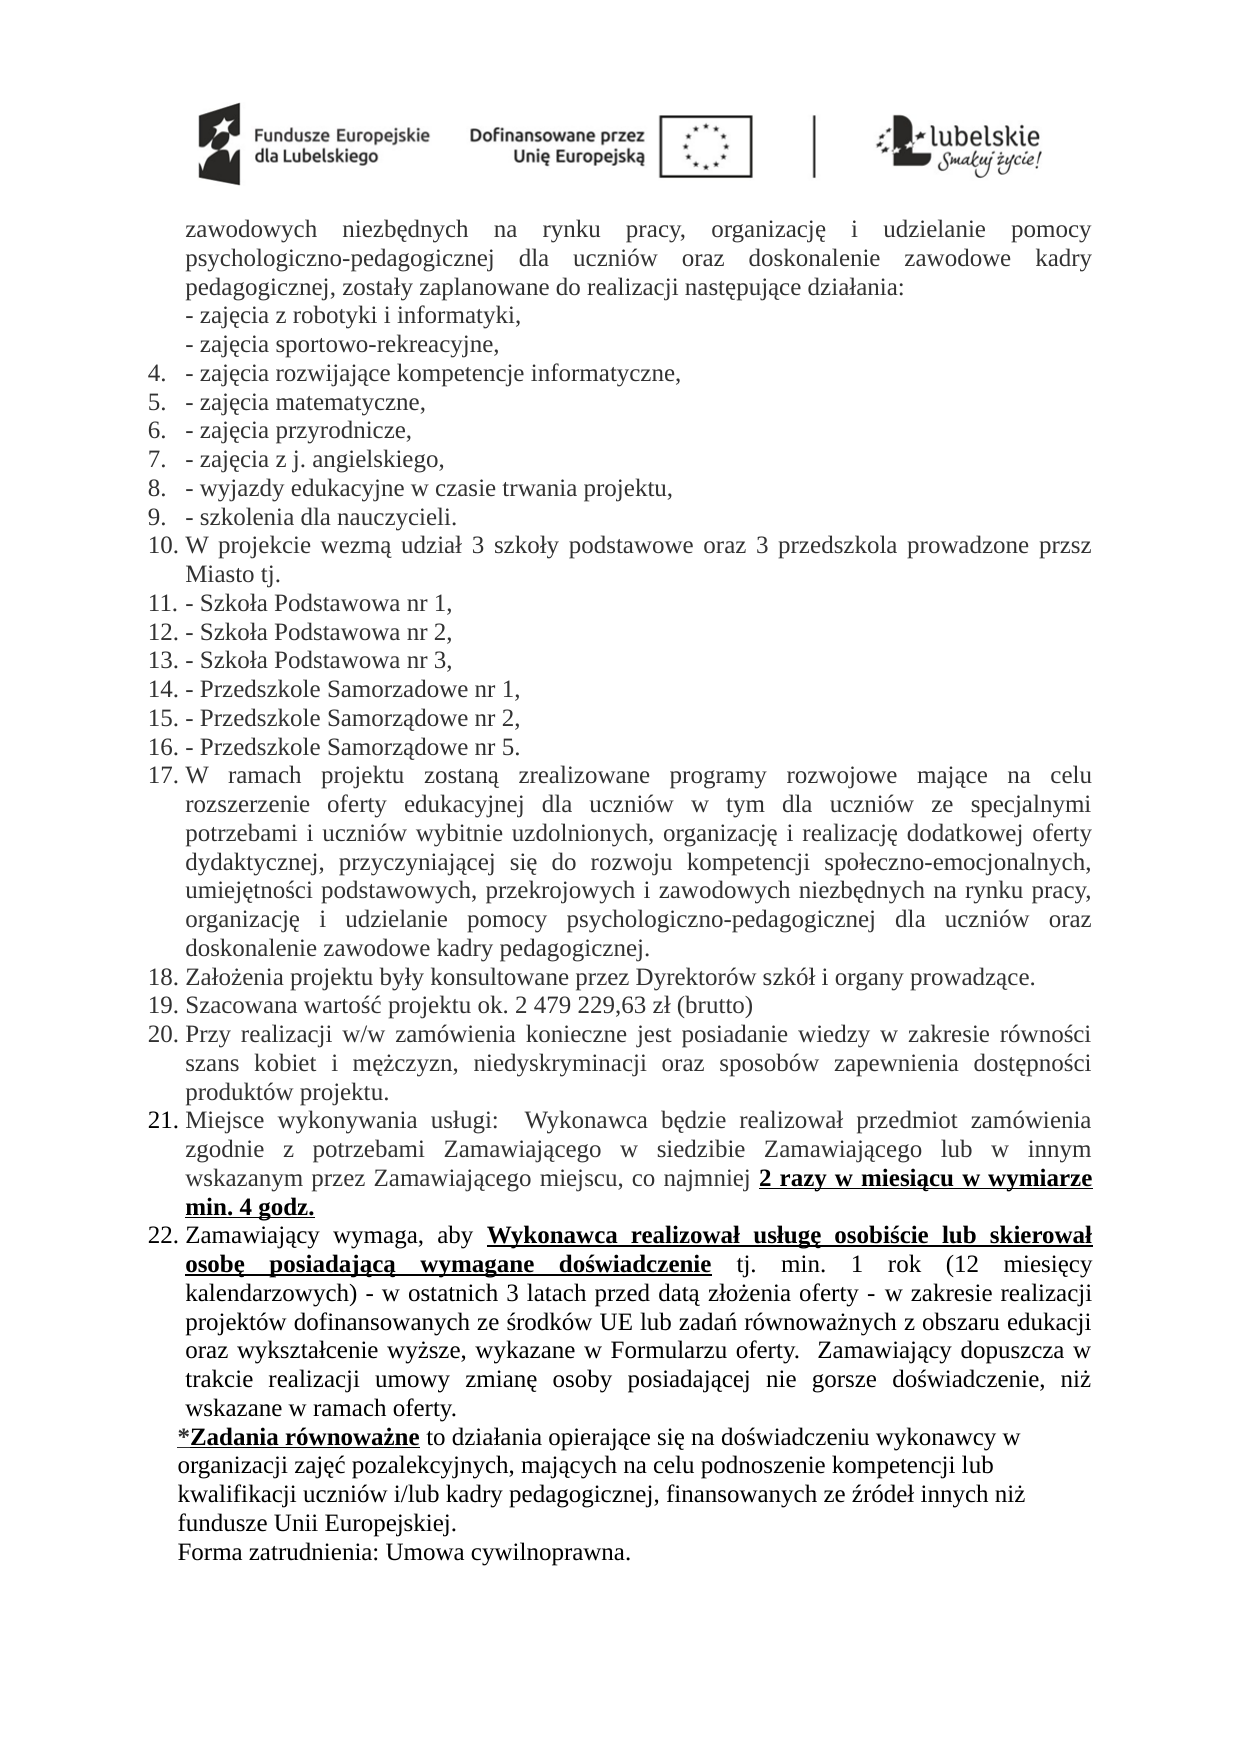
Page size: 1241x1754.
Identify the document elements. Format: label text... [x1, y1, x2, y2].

list - Przedszkole Samorządowe nr 5. [148, 732, 1092, 760]
list - zajęcia z robotyki i informatyki, [185, 300, 1092, 329]
list Zamawiający wymaga, aby Wykonawca realizował usługę osobiście lub skierował osobę posiadającą wymagane doświadczenie tj. min. 1 rok (12 miesięcy kalendarzowych) - w ostatnich 3 latach przed datą złożenia oferty - w zakresie realizacji projektów dofinansowanych ze środków UE lub zadań równoważnych z obszaru edukacji oraz wykształcenie wyższe, wykazane w Formularzu oferty. Zamawiający dopuszcza w trakcie realizacji umowy zmianę osoby posiadającej nie gorsze doświadczenie, niż wskazane w ramach oferty. [148, 1220, 1092, 1422]
list - Przedszkole Samorzadowe nr 1, [148, 674, 1092, 703]
list - Szkoła Podstawowa nr 1, [148, 588, 1092, 617]
list Założenia projektu były konsultowane przez Dyrektorów szkół i organy prowadzące. [148, 962, 1092, 990]
list - zajęcia przyrodnicze, [148, 415, 1092, 444]
list - zajęcia sportowo-rekreacyjne, [185, 329, 1092, 358]
list - Szkoła Podstawowa nr 2, [148, 617, 1092, 645]
list W projekcie wezmą udział 3 szkoły podstawowe oraz 3 przedszkola prowadzone przsz Miasto tj. [148, 530, 1092, 588]
list W ramach projektu zostaną zrealizowane programy rozwojowe mające na celu rozszerzenie oferty edukacyjnej dla uczniów w tym dla uczniów ze specjalnymi potrzebami i uczniów wybitnie uzdolnionych, organizację i realizację dodatkowej oferty dydaktycznej, przyczyniającej się do rozwoju kompetencji społeczno-emocjonalnych, umiejętności podstawowych, przekrojowych i zawodowych niezbędnych na rynku pracy, organizację i udzielanie pomocy psychologiczno-pedagogicznej dla uczniów oraz doskonalenie zawodowe kadry pedagogicznej. [148, 760, 1092, 962]
list - zajęcia matematyczne, [148, 387, 1092, 415]
text Forma zatrudnienia: Umowa cywilnoprawna. [177, 1537, 1092, 1565]
list Miejsce wykonywania usługi: Wykonawca będzie realizował przedmiot zamówienia zgodnie z potrzebami Zamawiającego w siedzibie Zamawiającego lub w innym wskazanym przez Zamawiającego miejscu, co najmniej 2 razy w miesiącu w wymiarze min. 4 godz. [148, 1105, 1092, 1220]
list - Szkoła Podstawowa nr 3, [148, 645, 1092, 674]
picture [197, 102, 1043, 186]
list - zajęcia rozwijające kompetencje informatyczne, [148, 358, 1092, 387]
list - wyjazdy edukacyjne w czasie trwania projektu, [148, 473, 1092, 502]
text *Zadania równoważne to działania opierające się na doświadczeniu wykonawcy w organizacji zajęć pozalekcyjnych, mających na celu podnoszenie kompetencji lub kwalifikacji uczniów i/lub kadry pedagogicznej, finansowanych ze źródeł innych niż fundusze Unii Europejskiej. [177, 1422, 1092, 1537]
list Szacowana wartość projektu ok. 2 479 229,63 zł (brutto) [148, 990, 1092, 1019]
list - szkolenia dla nauczycieli. [148, 502, 1092, 530]
list - Przedszkole Samorządowe nr 2, [148, 703, 1092, 732]
list - zajęcia z j. angielskiego, [148, 444, 1092, 473]
list Przy realizacji w/w zamówienia konieczne jest posiadanie wiedzy w zakresie równości szans kobiet i mężczyzn, niedyskryminacji oraz sposobów zapewnienia dostępności produktów projektu. [148, 1019, 1092, 1105]
